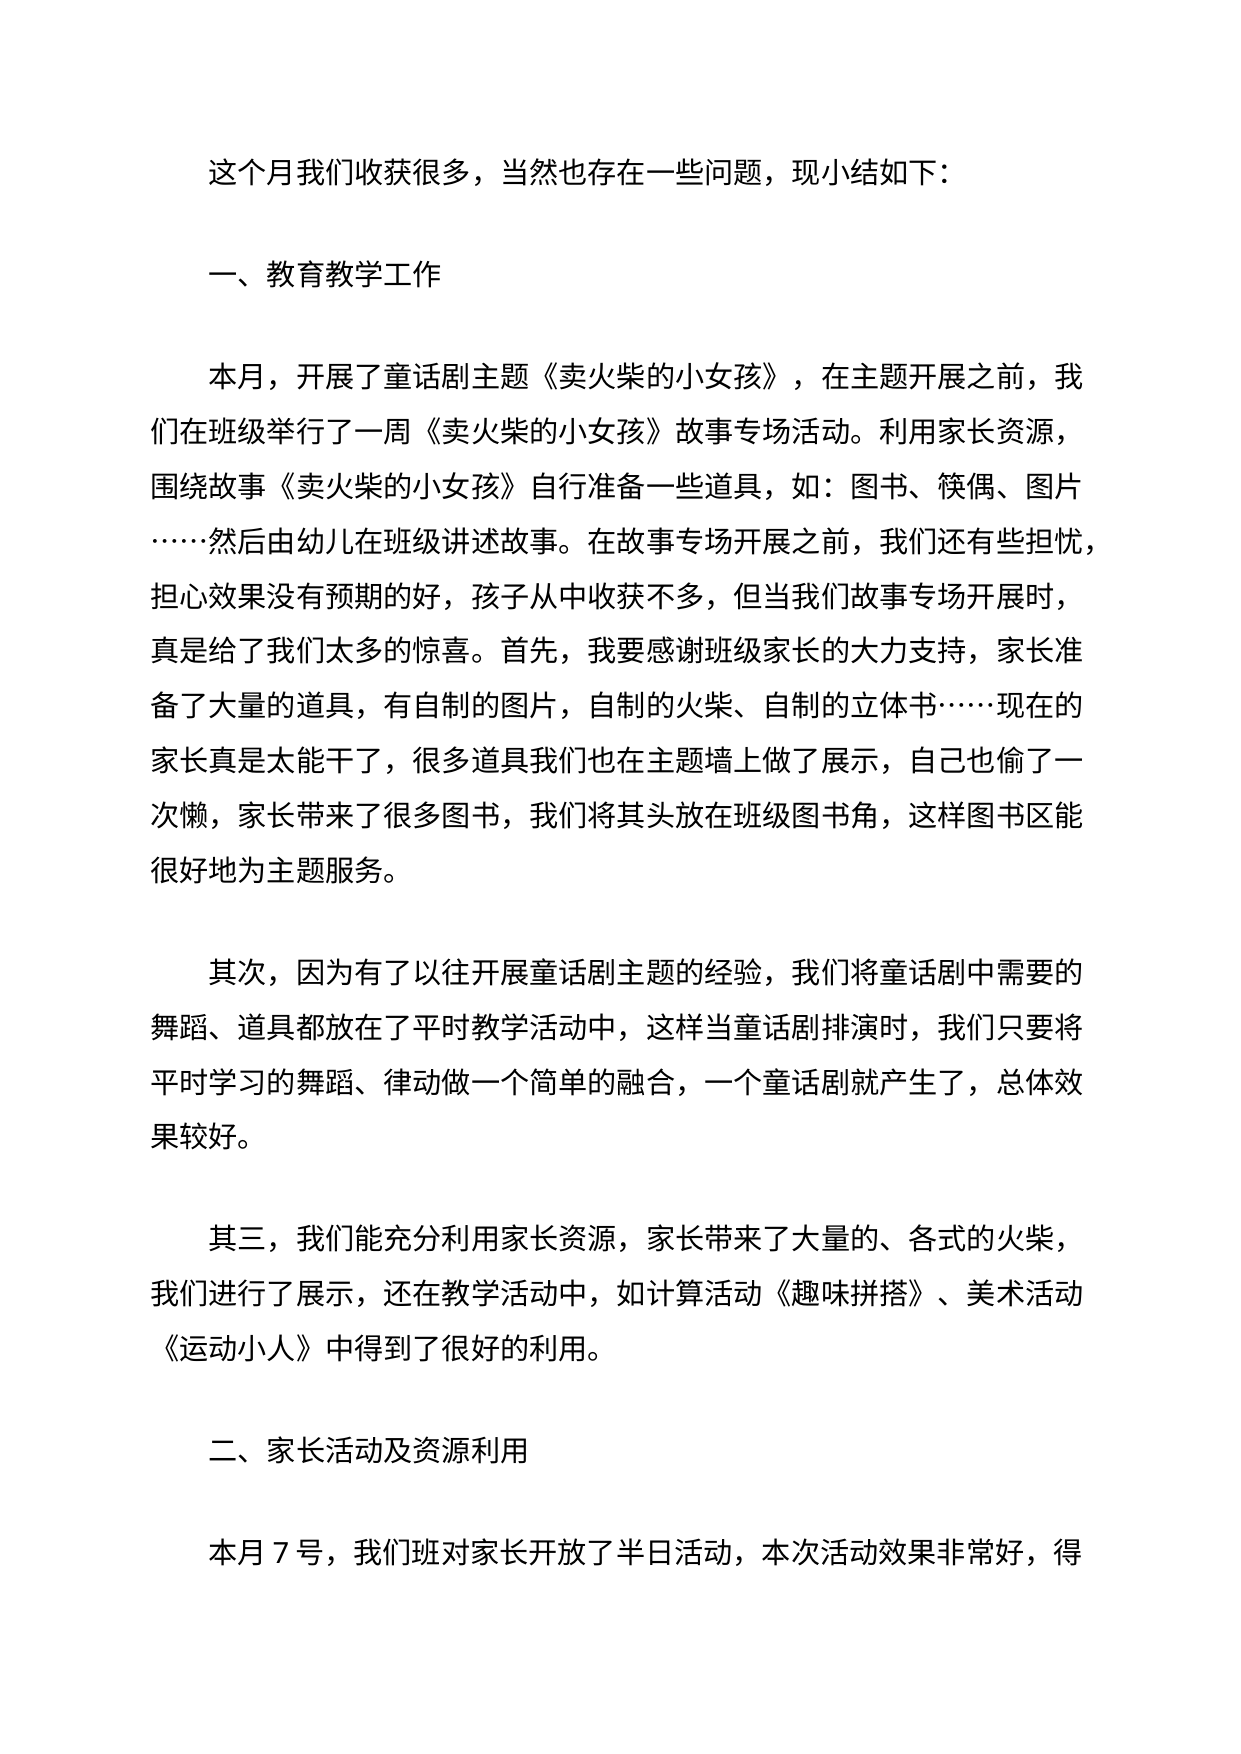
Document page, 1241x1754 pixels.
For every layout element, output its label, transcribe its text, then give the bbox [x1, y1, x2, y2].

text 二、家长活动及资源利用 [150, 1427, 1090, 1470]
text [150, 1529, 1090, 1572]
text 其三，我们能充分利用家长资源，家长带来了大量的、各式的火柴，我们进行了展示，还在教学活动中，如计算活动《趣味拼搭》、美术活动《运动小人》中得到了很好的利用。 [150, 1216, 1090, 1368]
text 其次，因为有了以往开展童话剧主题的经验，我们将童话剧中需要的舞蹈、道具都放在了平时教学活动中，这样当童话剧排演时，我们只要将平时学习的舞蹈、律动做一个简单的融合，一个童话剧就产生了，总体效果较好。 [150, 949, 1090, 1156]
text 这个月我们收获很多，当然也存在一些问题，现小结如下： [150, 150, 1090, 192]
text 本月，开展了童话剧主题《卖火柴的小女孩》，在主题开展之前，我们在班级举行了一周《卖火柴的小女孩》故事专场活动。利用家长资源，围绕故事《卖火柴的小女孩》自行准备一些道具，如：图书、筷偶、图片……然后由幼儿在班级讲述故事。在故事专场开展之前，我们还有些担忧，担心效果没有预期的好，孩子从中收获不多，但当我们故事专场开展时，真是给了我们太多的惊喜。首先，我要感谢班级家长的大力支持，家长准备了大量的道具，有自制的图片，自制的火柴、自制的立体书……现在的家长真是太能干了，很多道具我们也在主题墙上做了展示，自己也偷了一次懒，家长带来了很多图书，我们将其头放在班级图书角，这样图书区能很好地为主题服务。 [150, 353, 1090, 890]
text 一、教育教学工作 [150, 252, 1090, 294]
